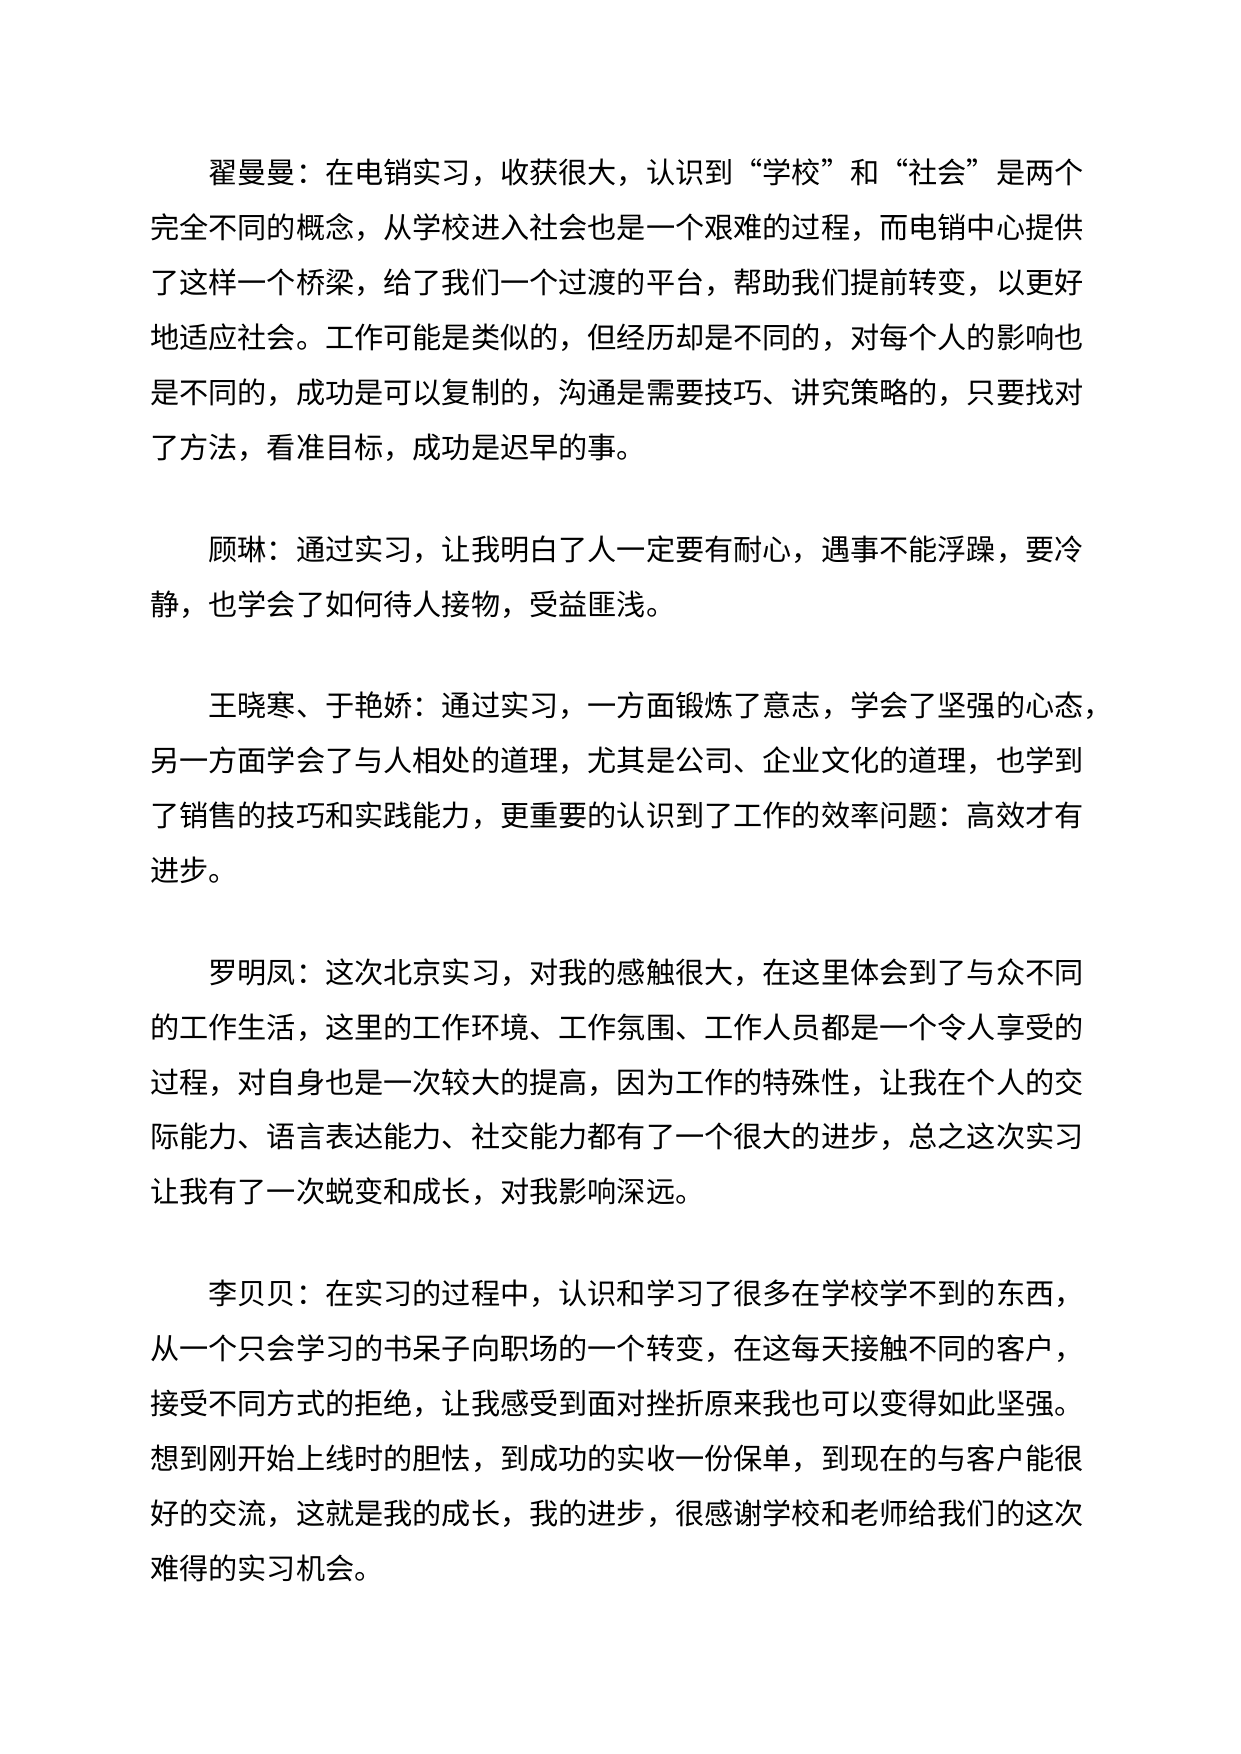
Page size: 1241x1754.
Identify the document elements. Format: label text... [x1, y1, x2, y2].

text 顾琳：通过实习，让我明白了人一定要有耐心，遇事不能浮躁，要冷静，也学会了如何待人接物，受益匪浅。 [150, 526, 1090, 623]
text 罗明凤：这次北京实习，对我的感触很大，在这里体会到了与众不同的工作生活，这里的工作环境、工作氛围、工作人员都是一个令人享受的过程，对自身也是一次较大的提高，因为工作的特殊性，让我在个人的交际能力、语言表达能力、社交能力都有了一个很大的进步，总之这次实习让我有了一次蜕变和成长，对我影响深远。 [150, 949, 1090, 1211]
text 翟曼曼：在电销实习，收获很大，认识到“学校”和“社会”是两个完全不同的概念，从学校进入社会也是一个艰难的过程，而电销中心提供了这样一个桥梁，给了我们一个过渡的平台，帮助我们提前转变，以更好地适应社会。工作可能是类似的，但经历却是不同的，对每个人的影响也是不同的，成功是可以复制的，沟通是需要技巧、讲究策略的，只要找对了方法，看准目标，成功是迟早的事。 [150, 150, 1090, 467]
text 王晓寒、于艳娇：通过实习，一方面锻炼了意志，学会了坚强的心态，另一方面学会了与人相处的道理，尤其是公司、企业文化的道理，也学到了销售的技巧和实践能力，更重要的认识到了工作的效率问题：高效才有进步。 [150, 683, 1090, 890]
text 李贝贝：在实习的过程中，认识和学习了很多在学校学不到的东西，从一个只会学习的书呆子向职场的一个转变，在这每天接触不同的客户，接受不同方式的拒绝，让我感受到面对挫折原来我也可以变得如此坚强。想到刚开始上线时的胆怯，到成功的实收一份保单，到现在的与客户能很好的交流，这就是我的成长，我的进步，很感谢学校和老师给我们的这次难得的实习机会。 [150, 1271, 1090, 1587]
